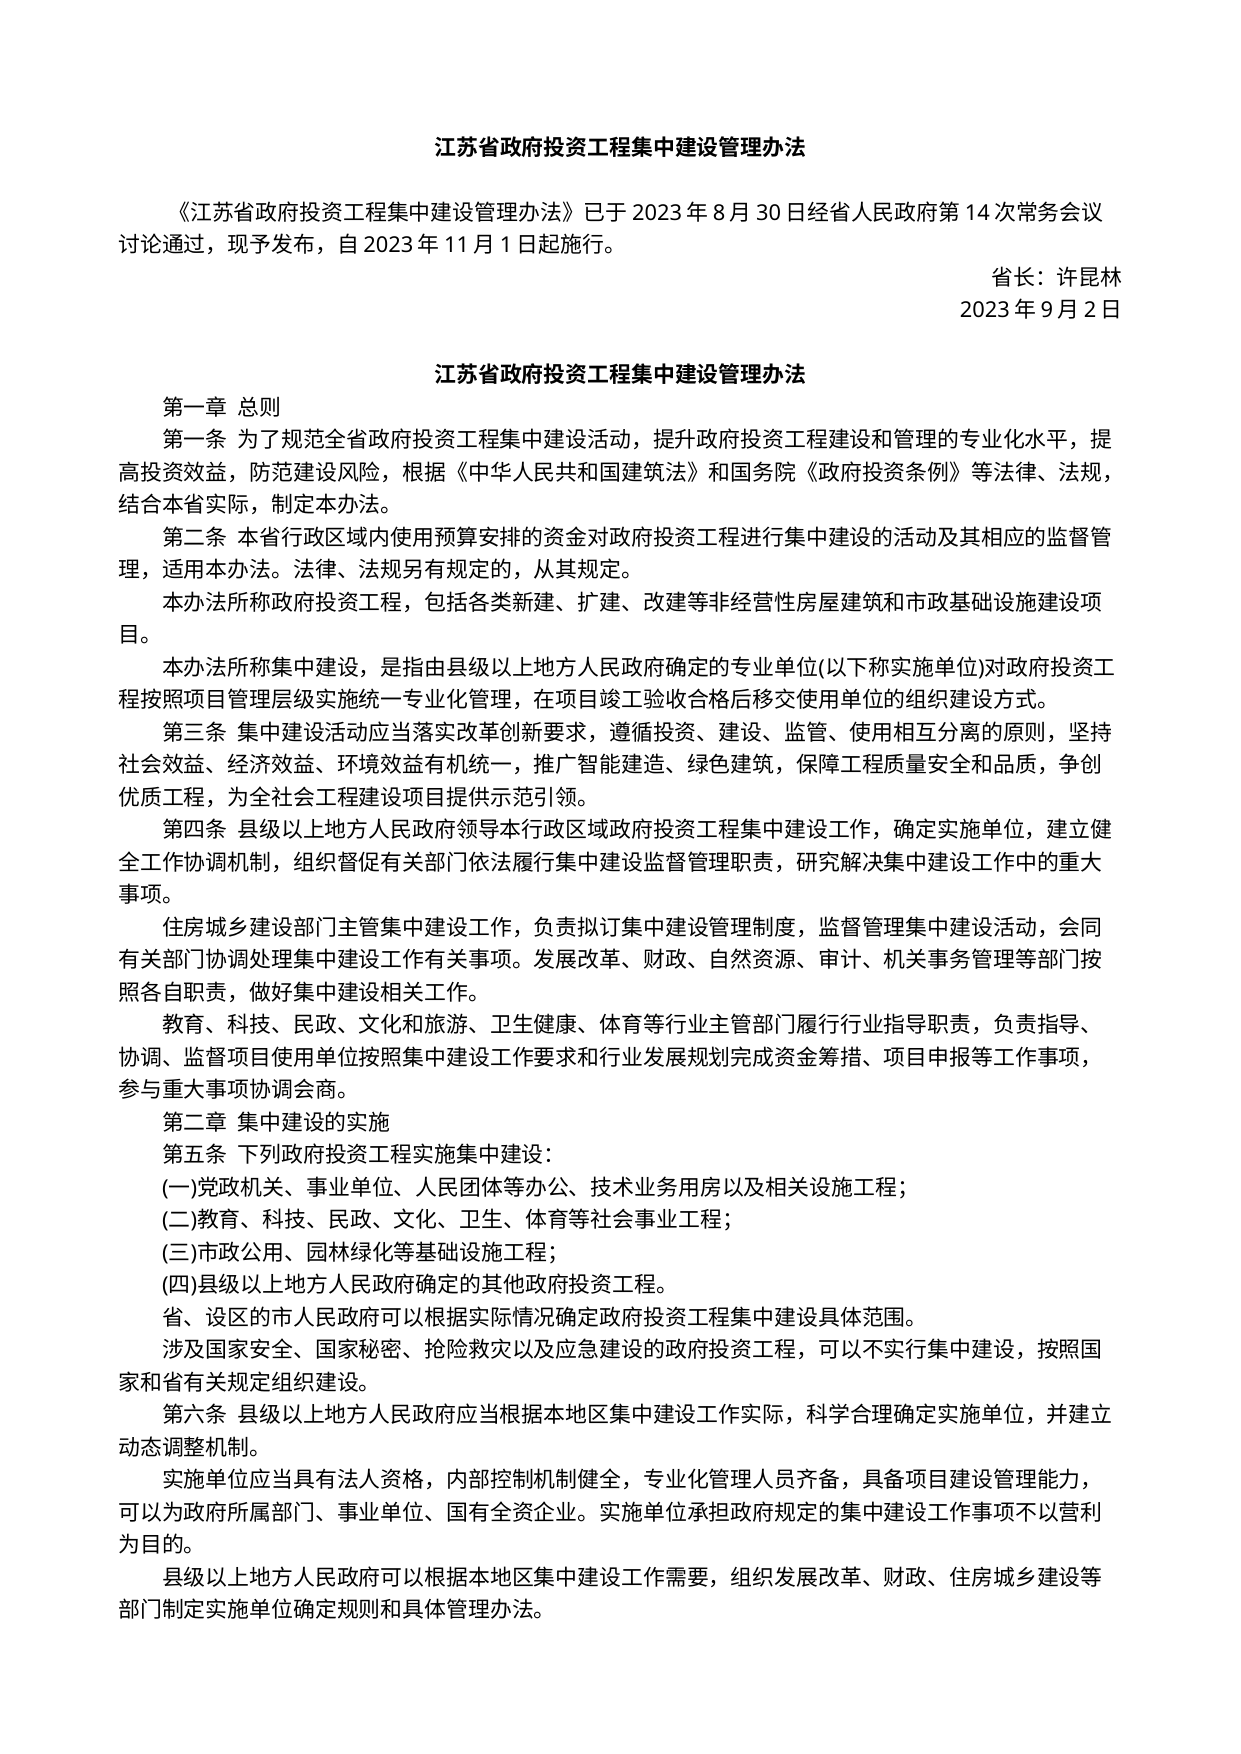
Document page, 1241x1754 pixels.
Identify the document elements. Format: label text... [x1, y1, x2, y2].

text 第一章 总则 [118, 389, 1122, 422]
text 住房城乡建设部门主管集中建设工作，负责拟订集中建设管理制度，监督管理集中建设活动，会同有关部门协调处理集中建设工作有关事项。发展改革、财政、自然资源、审计、机关事务管理等部门按照各自职责，做好集中建设相关工作。 [118, 909, 1122, 1007]
text 涉及国家安全、国家秘密、抢险救灾以及应急建设的政府投资工程，可以不实行集中建设，按照国家和省有关规定组织建设。 [118, 1332, 1122, 1397]
text 实施单位应当具有法人资格，内部控制机制健全，专业化管理人员齐备，具备项目建设管理能力，可以为政府所属部门、事业单位、国有全资企业。实施单位承担政府规定的集中建设工作事项不以营利为目的。 [118, 1462, 1122, 1559]
text (一)党政机关、事业单位、人民团体等办公、技术业务用房以及相关设施工程； [118, 1169, 1122, 1202]
text 2023年9月2日 [118, 292, 1122, 324]
text 本办法所称集中建设，是指由县级以上地方人民政府确定的专业单位(以下称实施单位)对政府投资工程按照项目管理层级实施统一专业化管理，在项目竣工验收合格后移交使用单位的组织建设方式。 [118, 649, 1122, 714]
text 第一条 为了规范全省政府投资工程集中建设活动，提升政府投资工程建设和管理的专业化水平，提高投资效益，防范建设风险，根据《中华人民共和国建筑法》和国务院《政府投资条例》等法律、法规，结合本省实际，制定本办法。 [118, 422, 1122, 519]
text 第六条 县级以上地方人民政府应当根据本地区集中建设工作实际，科学合理确定实施单位，并建立动态调整机制。 [118, 1397, 1122, 1462]
text 第四条 县级以上地方人民政府领导本行政区域政府投资工程集中建设工作，确定实施单位，建立健全工作协调机制，组织督促有关部门依法履行集中建设监督管理职责，研究解决集中建设工作中的重大事项。 [118, 812, 1122, 909]
text 第二条 本省行政区域内使用预算安排的资金对政府投资工程进行集中建设的活动及其相应的监督管理，适用本办法。法律、法规另有规定的，从其规定。 [118, 519, 1122, 584]
text (二)教育、科技、民政、文化、卫生、体育等社会事业工程； [118, 1202, 1122, 1234]
text 教育、科技、民政、文化和旅游、卫生健康、体育等行业主管部门履行行业指导职责，负责指导、协调、监督项目使用单位按照集中建设工作要求和行业发展规划完成资金筹措、项目申报等工作事项，参与重大事项协调会商。 [118, 1007, 1122, 1104]
text 第五条 下列政府投资工程实施集中建设： [118, 1137, 1122, 1169]
text (四)县级以上地方人民政府确定的其他政府投资工程。 [118, 1267, 1122, 1299]
text 省、设区的市人民政府可以根据实际情况确定政府投资工程集中建设具体范围。 [118, 1299, 1122, 1332]
text 第二章 集中建设的实施 [118, 1104, 1122, 1137]
text 江苏省政府投资工程集中建设管理办法 [118, 129, 1122, 162]
text 省长：许昆林 [118, 259, 1122, 292]
text 《江苏省政府投资工程集中建设管理办法》已于2023年8月30日经省人民政府第14次常务会议讨论通过，现予发布，自2023年11月1日起施行。 [118, 194, 1122, 259]
text 第三条 集中建设活动应当落实改革创新要求，遵循投资、建设、监管、使用相互分离的原则，坚持社会效益、经济效益、环境效益有机统一，推广智能建造、绿色建筑，保障工程质量安全和品质，争创优质工程，为全社会工程建设项目提供示范引领。 [118, 714, 1122, 812]
text (三)市政公用、园林绿化等基础设施工程； [118, 1234, 1122, 1267]
text 县级以上地方人民政府可以根据本地区集中建设工作需要，组织发展改革、财政、住房城乡建设等部门制定实施单位确定规则和具体管理办法。 [118, 1559, 1122, 1624]
text 本办法所称政府投资工程，包括各类新建、扩建、改建等非经营性房屋建筑和市政基础设施建设项目。 [118, 584, 1122, 649]
text 江苏省政府投资工程集中建设管理办法 [118, 357, 1122, 389]
